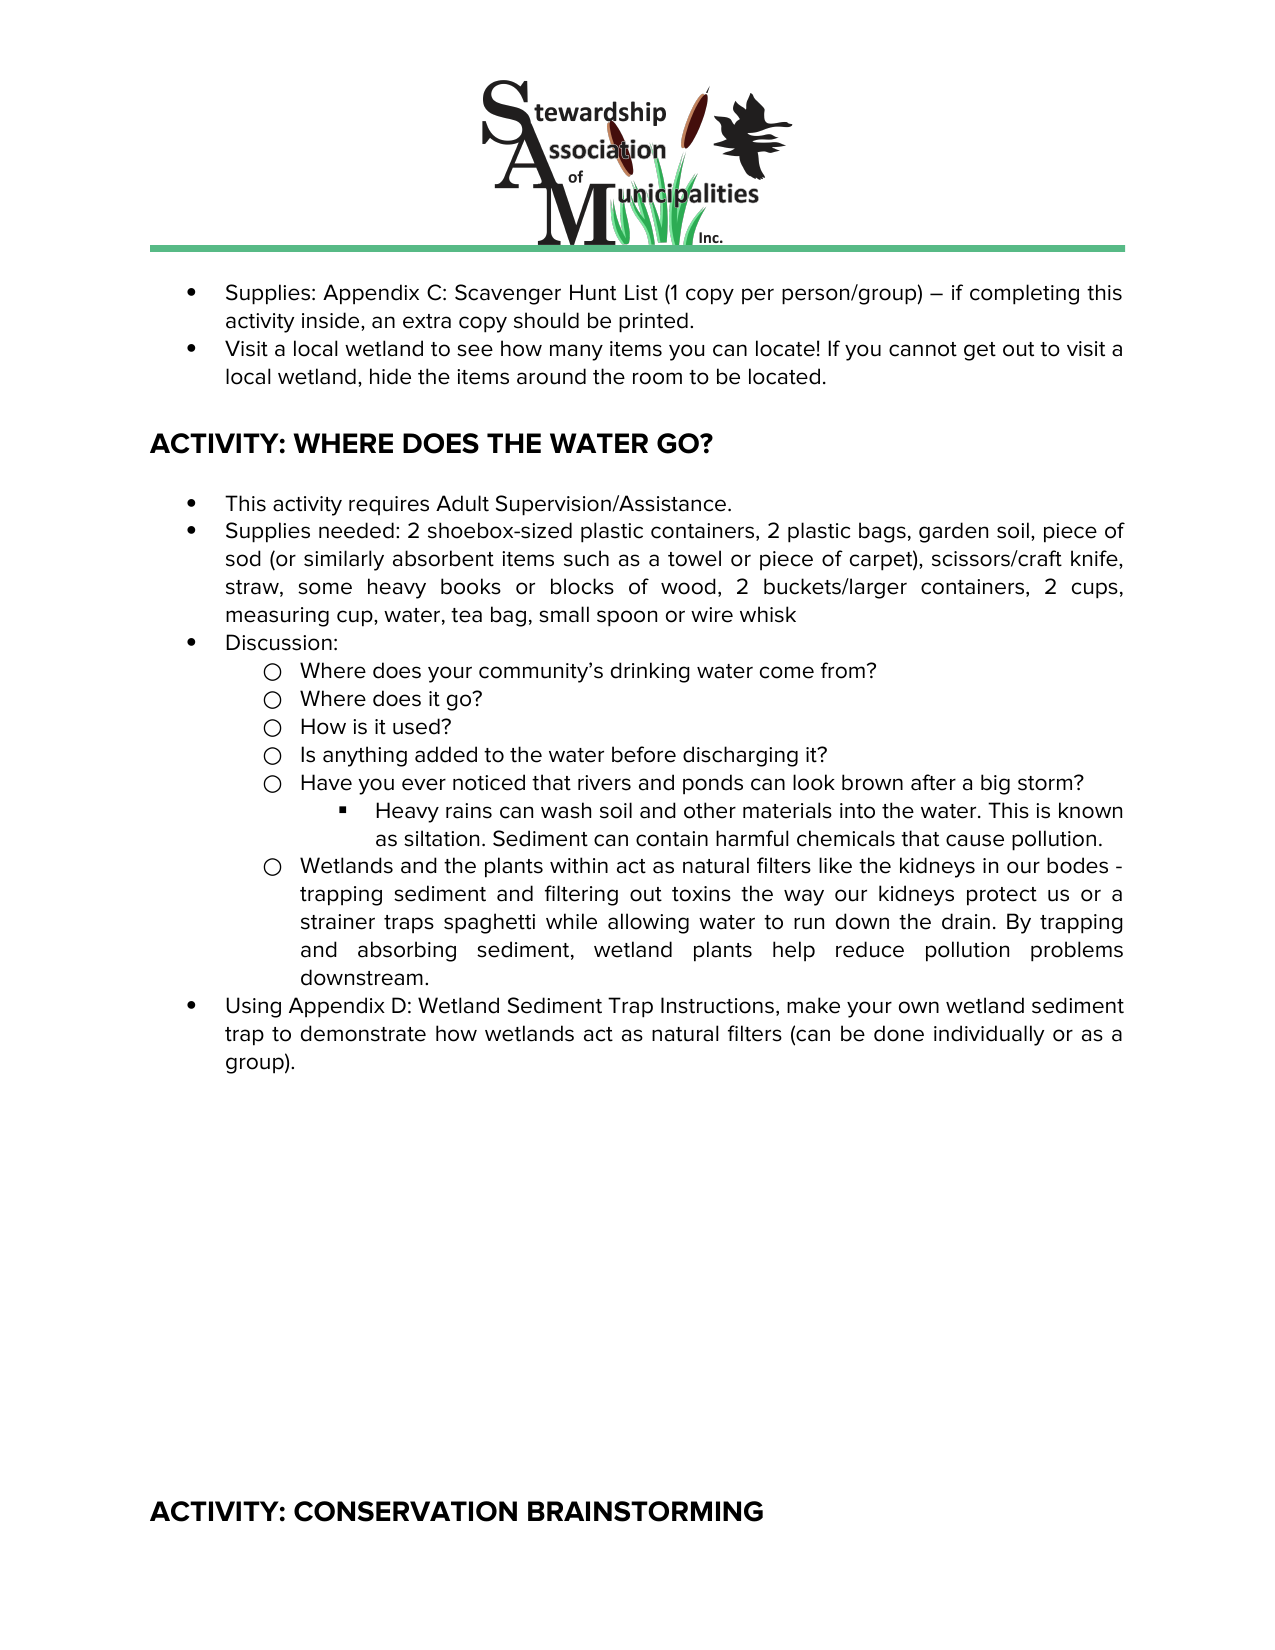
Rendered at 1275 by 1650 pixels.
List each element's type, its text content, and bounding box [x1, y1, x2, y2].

list Where does it go? [262, 685, 1125, 713]
text ACTIVITY: WHERE DOES THE WATER GO? [150, 426, 1125, 462]
list Visit a local wetland to see how many items you can locate! If you cannot get out to visit a local wetland, hide the items around the room to be located. [187, 335, 1125, 391]
list Using Appendix D: Wetland Sediment Trap Instructions, make your own wetland sediment trap to demonstrate how wetlands act as natural filters (can be done individually or as a group). [187, 992, 1125, 1076]
list Where does your community’s drinking water come from? [262, 657, 1125, 685]
list Supplies: Appendix C: Scavenger Hunt List (1 copy per person/group) – if completing this activity inside, an extra copy should be printed. [187, 279, 1125, 335]
list Is anything added to the water before discharging it? [262, 741, 1125, 769]
list How is it used? [262, 713, 1125, 741]
list Heavy rains can wash soil and other materials into the water. This is known as siltation. Sediment can contain harmful chemicals that cause pollution. [337, 797, 1125, 853]
picture [150, 80, 1125, 252]
list Have you ever noticed that rivers and ponds can look brown after a big storm? [262, 769, 1125, 797]
list This activity requires Adult Supervision/Assistance. [187, 490, 1125, 518]
list Discussion: [187, 629, 1125, 657]
text ACTIVITY: CONSERVATION BRAINSTORMING [150, 1495, 1125, 1530]
list Wetlands and the plants within act as natural filters like the kidneys in our bodes - trapping sediment and filtering out toxins the way our kidneys protect us or a strainer traps spaghetti while allowing water to run down the drain. By trapping and absorbing sediment, wetland plants help reduce pollution problems downstream. [262, 853, 1125, 992]
list Supplies needed: 2 shoebox-sized plastic containers, 2 plastic bags, garden soil, piece of sod (or similarly absorbent items such as a towel or piece of carpet), scissors/craft knife, straw, some heavy books or blocks of wood, 2 buckets/larger containers, 2 cups, measuring cup, water, tea bag, small spoon or wire whisk [187, 518, 1125, 629]
